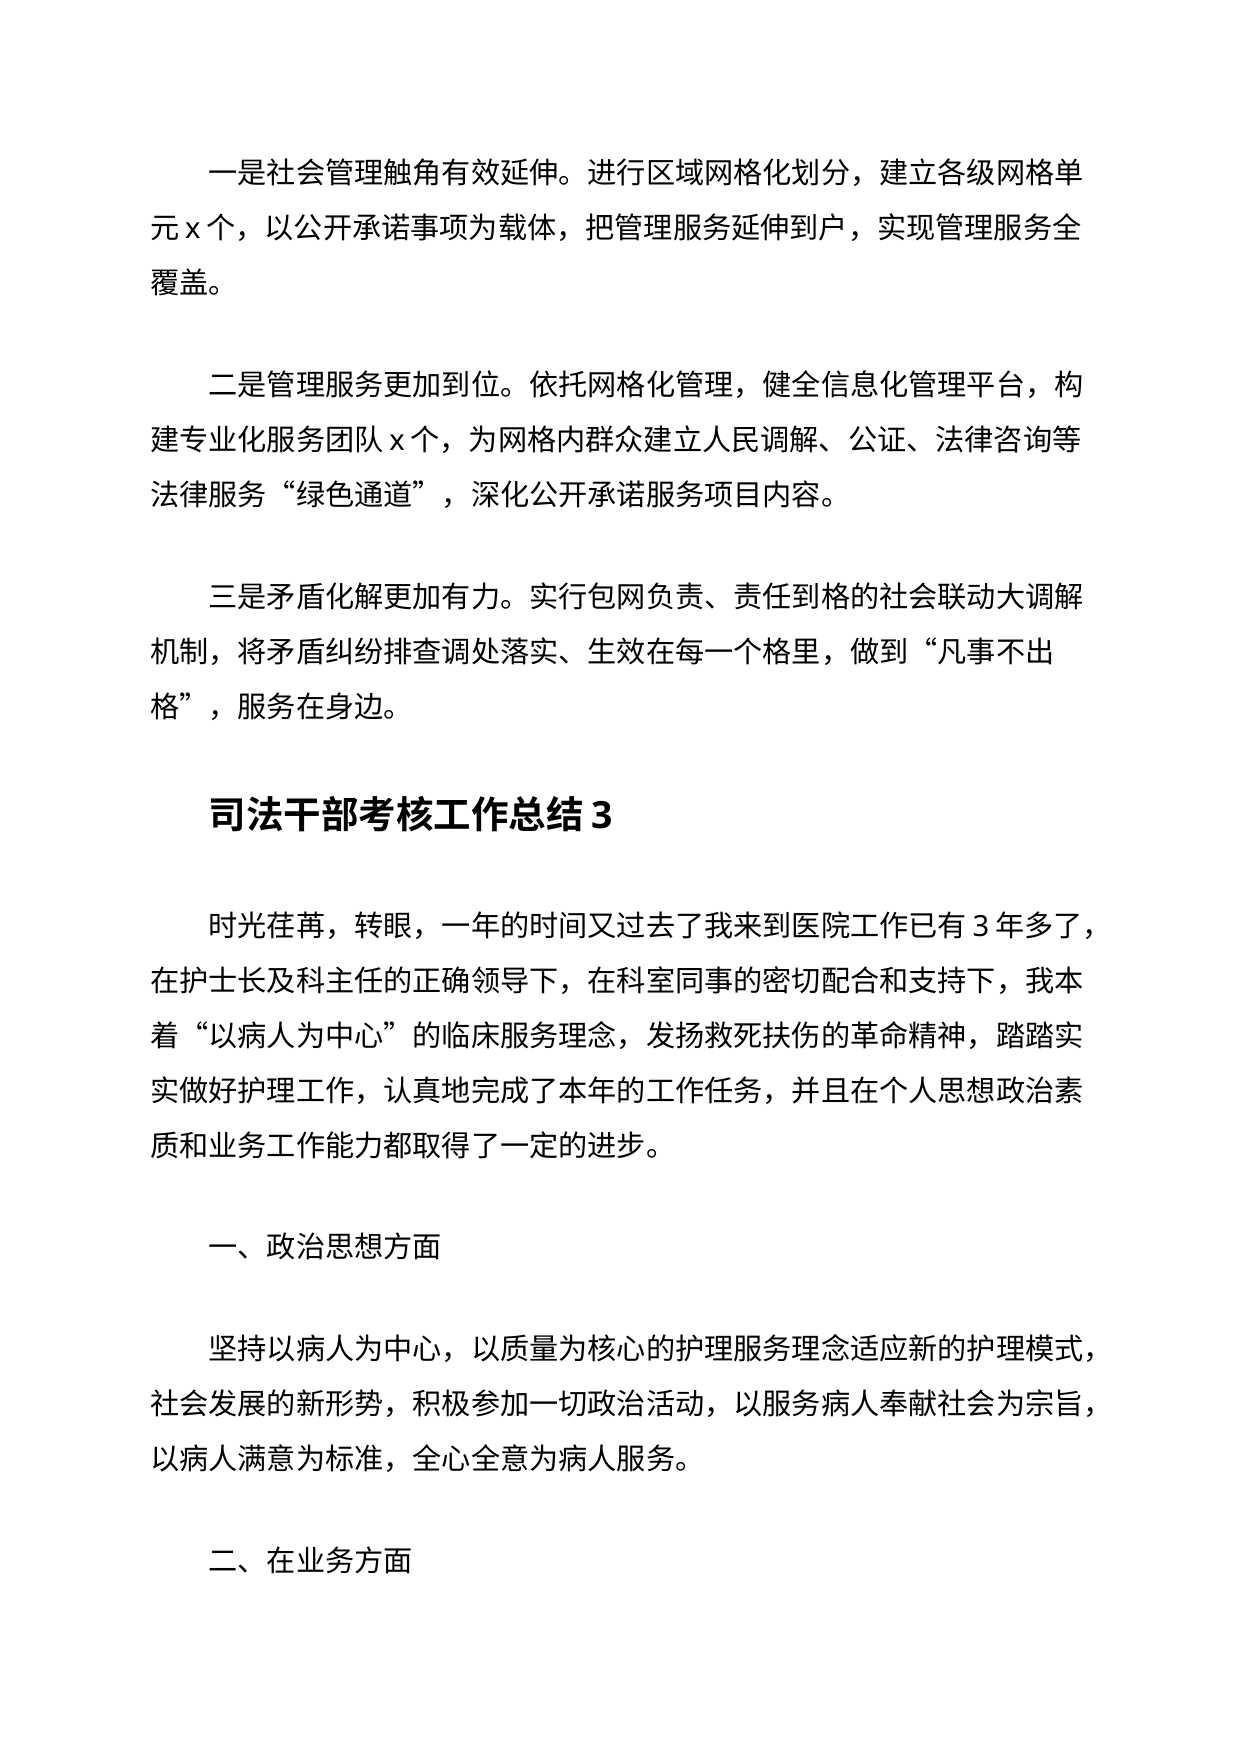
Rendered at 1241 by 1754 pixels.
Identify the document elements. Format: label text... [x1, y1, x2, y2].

text 二是管理服务更加到位。依托网格化管理，健全信息化管理平台，构建专业化服务团队x个，为网格内群众建立人民调解、公证、法律咨询等法律服务“绿色通道”，深化公开承诺服务项目内容。 [150, 362, 1090, 514]
text 三是矛盾化解更加有力。实行包网负责、责任到格的社会联动大调解机制，将矛盾纠纷排查调处落实、生效在每一个格里，做到“凡事不出格”，服务在身边。 [150, 573, 1090, 725]
text 一是社会管理触角有效延伸。进行区域网格化划分，建立各级网格单元x个，以公开承诺事项为载体，把管理服务延伸到户，实现管理服务全覆盖。 [150, 150, 1090, 302]
text 时光荏苒，转眼，一年的时间又过去了我来到医院工作已有3年多了，在护士长及科主任的正确领导下，在科室同事的密切配合和支持下，我本着“以病人为中心”的临床服务理念，发扬救死扶伤的革命精神，踏踏实实做好护理工作，认真地完成了本年的工作任务，并且在个人思想政治素质和业务工作能力都取得了一定的进步。 [150, 902, 1090, 1164]
text 坚持以病人为中心，以质量为核心的护理服务理念适应新的护理模式，社会发展的新形势，积极参加一切政治活动，以服务病人奉献社会为宗旨，以病人满意为标准，全心全意为病人服务。 [150, 1326, 1090, 1478]
text 二、在业务方面 [150, 1537, 1090, 1579]
text 一、政治思想方面 [150, 1224, 1090, 1266]
text 司法干部考核工作总结3 [150, 785, 1090, 839]
